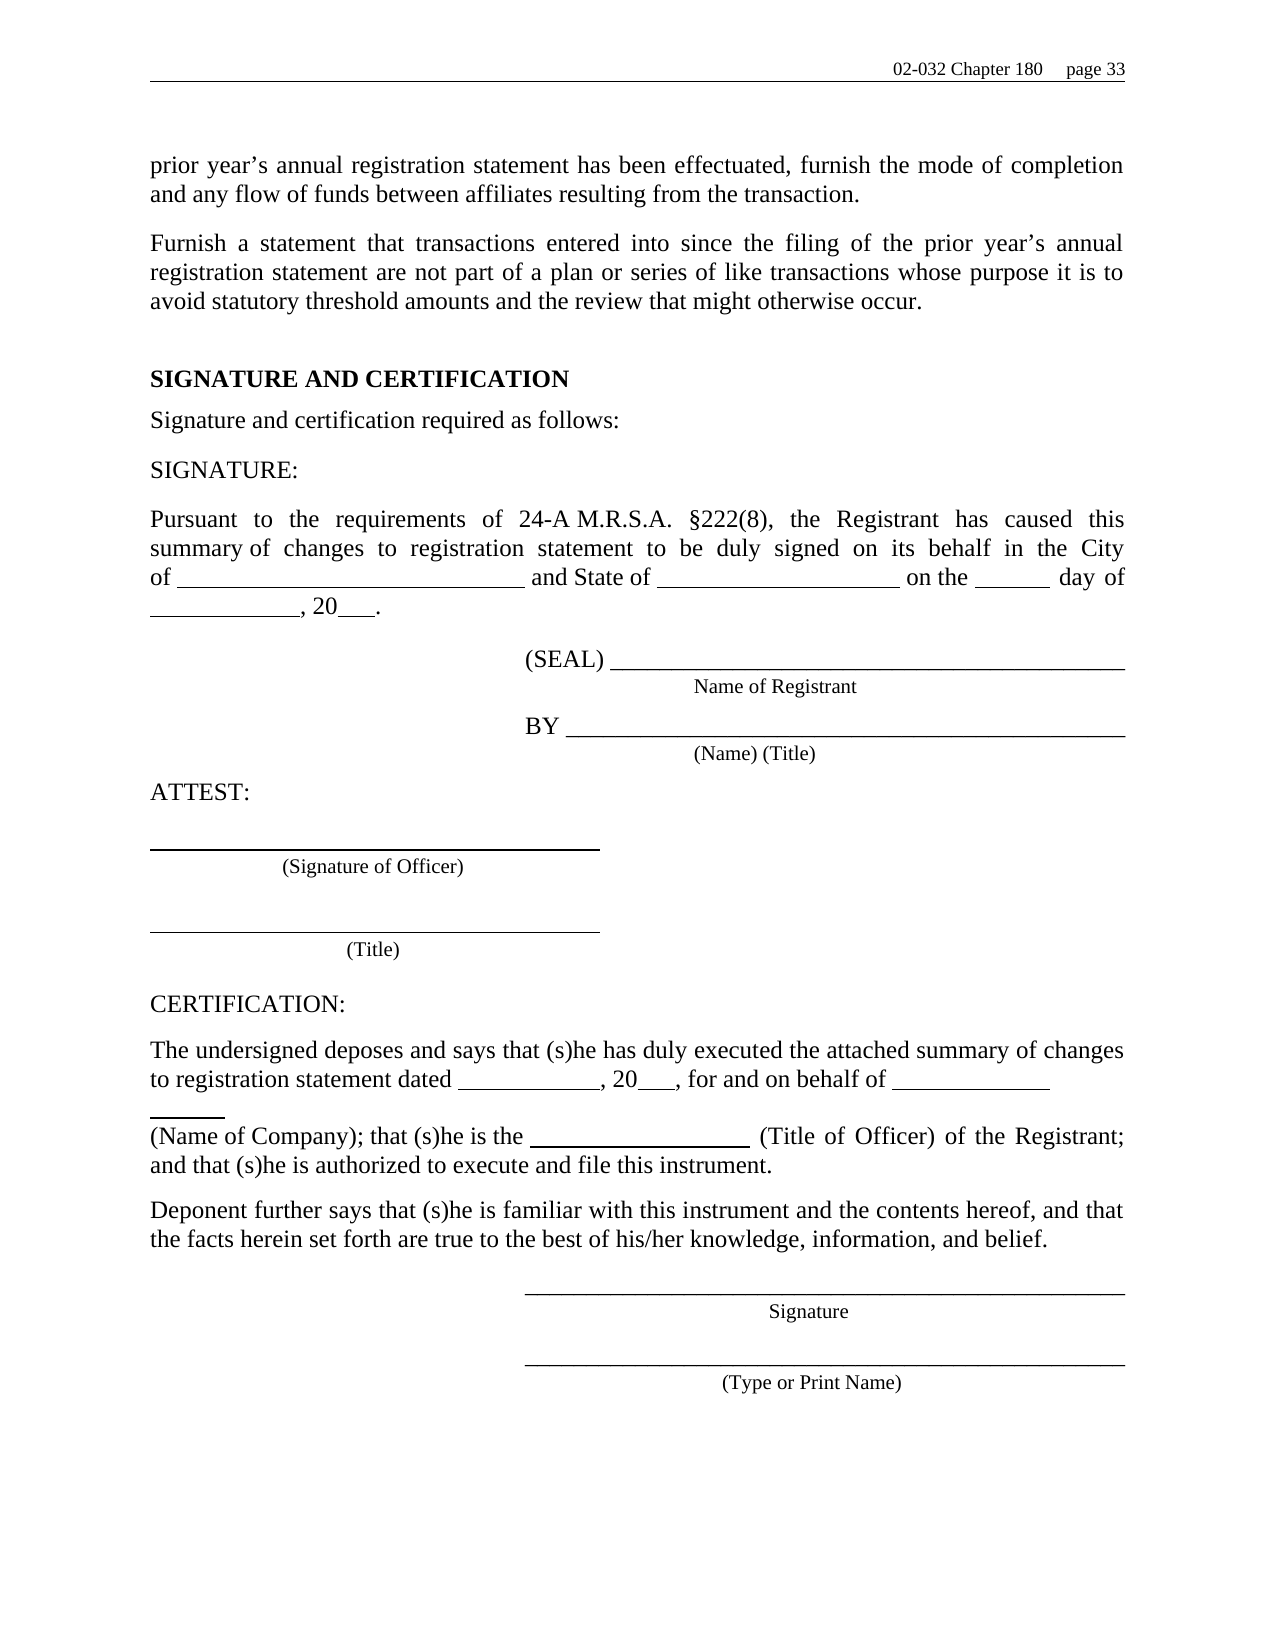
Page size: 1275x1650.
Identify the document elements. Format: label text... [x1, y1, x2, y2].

text Name of Registrant [450, 673, 1125, 698]
text Furnish a statement that transactions entered into since the filing of the prior year’s annual registration statement are not part of a plan or series of like transactions whose purpose it is to avoid statutory threshold amounts and the review that might otherwise occur. [150, 228, 1125, 314]
text SIGNATURE: [150, 455, 1125, 484]
text (Name) (Title) [450, 739, 1125, 764]
text SIGNATURE AND CERTIFICATION [150, 364, 1125, 393]
text CERTIFICATION: [150, 989, 1125, 1018]
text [150, 150, 1125, 207]
text (Title) [150, 936, 1125, 961]
text The undersigned deposes and says that (s)he has duly executed the attached summary of changes to registration statement dated , 20 , for and on behalf of (Name of Company); that (s)he is the (Title of Officer) of the Registrant; and that (s)he is authorized to execute and file this instrument. [150, 1035, 1125, 1179]
text Signature and certification required as follows: [150, 405, 1125, 434]
text Signature [450, 1298, 1125, 1323]
text (Signature of Officer) [150, 853, 1125, 878]
text (SEAL) [450, 644, 1125, 673]
text ATTEST: [150, 777, 1125, 806]
text BY [450, 711, 1125, 739]
text Deponent further says that (s)he is familiar with this instrument and the contents hereof, and that the facts herein set forth are true to the best of his/her knowledge, information, and belief. [150, 1195, 1125, 1253]
text (Type or Print Name) [450, 1369, 1125, 1394]
text Pursuant to the requirements of 24-A M.R.S.A. §222(8), the Registrant has caused this summary of changes to registration statement to be duly signed on its behalf in the City of and State of on the day of , 20 . [150, 504, 1125, 619]
